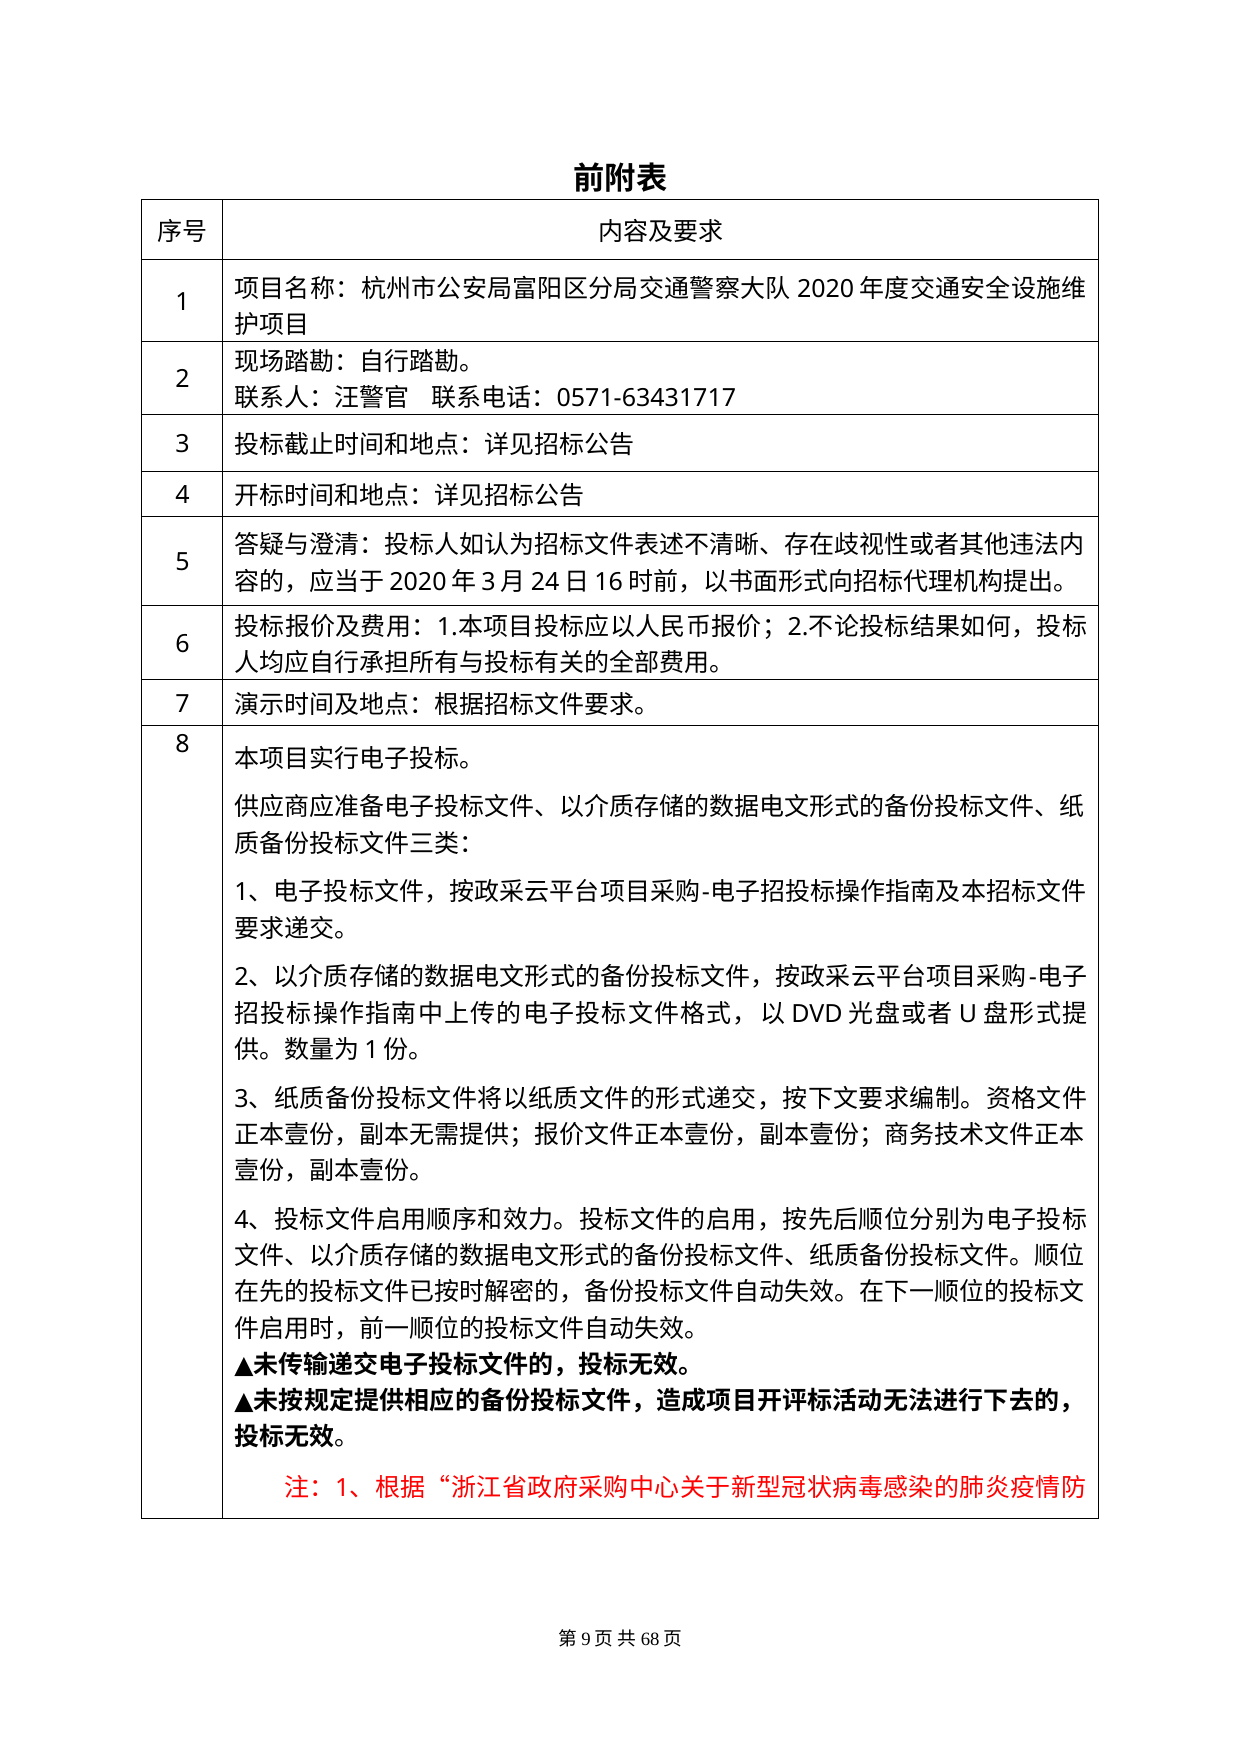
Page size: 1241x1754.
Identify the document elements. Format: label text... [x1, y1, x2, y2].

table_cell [223, 726, 1098, 1518]
table_cell 答疑与澄清：投标人如认为招标文件表述不清晰、存在歧视性或者其他违法内容的，应当于2020年3月24日16时前，以书面形式向招标代理机构提出。 [223, 517, 1098, 605]
table_header 序号 [142, 200, 222, 259]
table_cell 4 [142, 472, 222, 516]
table_cell 6 [142, 606, 222, 679]
text 前附表 [187, 153, 1053, 199]
table_cell 投标报价及费用：1.本项目投标应以人民币报价；2.不论投标结果如何，投标人均应自行承担所有与投标有关的全部费用。 [223, 606, 1098, 679]
table_cell 演示时间及地点：根据招标文件要求。 [223, 680, 1098, 724]
table_header 内容及要求 [223, 200, 1098, 259]
table_cell 8 [142, 726, 222, 1518]
table_cell 项目名称：杭州市公安局富阳区分局交通警察大队2020年度交通安全设施维护项目 [223, 260, 1098, 341]
table_cell 1 [142, 260, 222, 341]
table_cell 5 [142, 517, 222, 605]
table_cell 3 [142, 415, 222, 471]
table_cell 7 [142, 680, 222, 724]
table_cell 开标时间和地点：详见招标公告 [223, 472, 1098, 516]
table_cell 投标截止时间和地点：详见招标公告 [223, 415, 1098, 471]
table_cell 现场踏勘：自行踏勘。 联系人：汪警官 联系电话：0571-63431717 [223, 342, 1098, 414]
table_cell 2 [142, 342, 222, 414]
